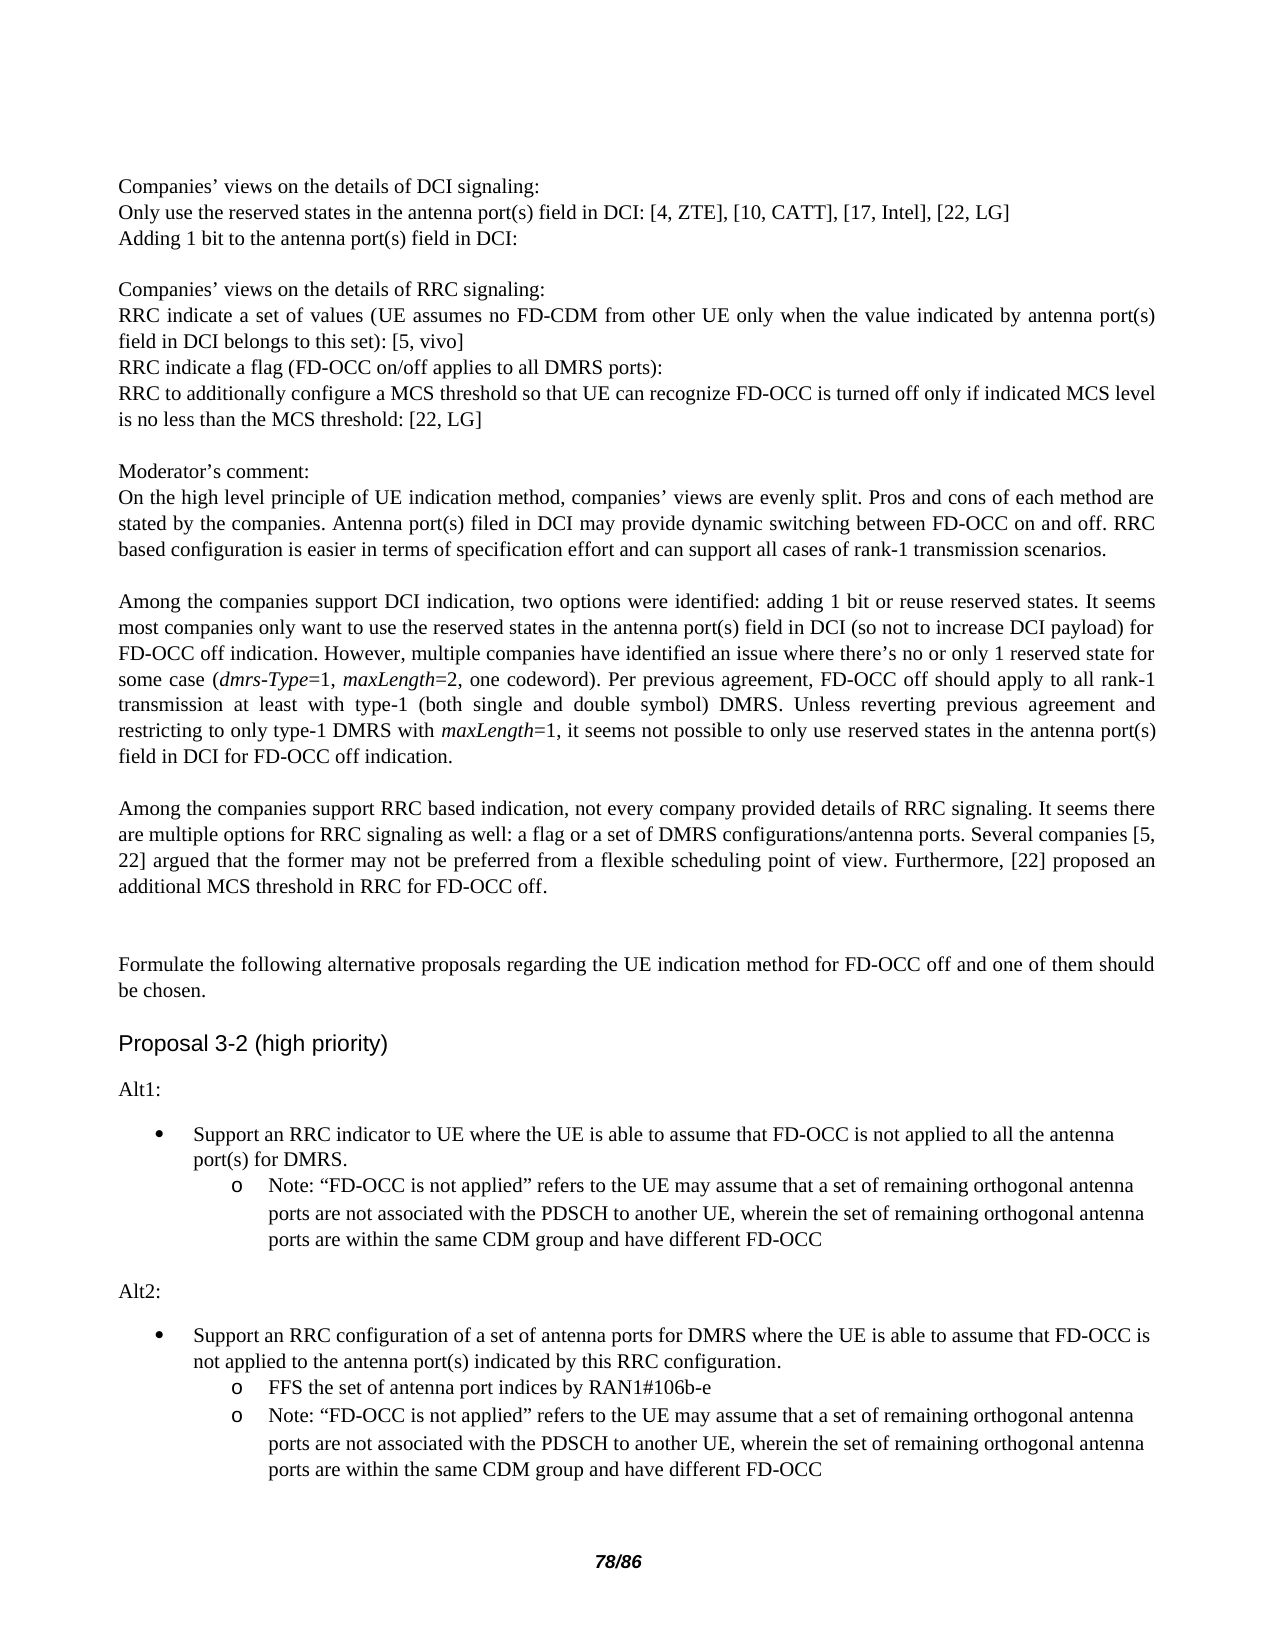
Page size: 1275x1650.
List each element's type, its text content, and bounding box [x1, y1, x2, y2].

text Only use the reserved states in the antenna port(s) field in DCI: [4, ZTE], [10, CATT], [17, Intel], [22, LG] [118, 199, 1157, 224]
text Adding 1 bit to the antenna port(s) field in DCI: [118, 226, 1157, 249]
list Support an RRC indicator to UE where the UE is able to assume that FD-OCC is not applied to all the antenna port(s) for DMRS. [156, 1121, 1157, 1171]
text Moderator’s comment: [118, 459, 1157, 483]
text Formulate the following alternative proposals regarding the UE indication method for FD-OCC off and one of them should be chosen. [118, 952, 1157, 1002]
text RRC indicate a flag (FD-OCC on/off applies to all DMRS ports): [118, 355, 1157, 379]
text Alt1: [118, 1077, 1157, 1101]
list FFS the set of antenna port indices by RAN1#106b-e [231, 1375, 1157, 1401]
text RRC to additionally configure a MCS threshold so that UE can recognize FD-OCC is turned off only if indicated MCS level is no less than the MCS threshold: [22, LG] [118, 381, 1157, 431]
text Companies’ views on the details of RRC signaling: [118, 277, 1157, 301]
text Proposal 3-2 (high priority) [118, 1029, 1157, 1056]
text RRC indicate a set of values (UE assumes no FD-CDM from other UE only when the value indicated by antenna port(s) field in DCI belongs to this set): [5, vivo] [118, 303, 1157, 353]
list Support an RRC configuration of a set of antenna ports for DMRS where the UE is able to assume that FD-OCC is not applied to the antenna port(s) indicated by this RRC configuration. [156, 1323, 1157, 1373]
text On the high level principle of UE indication method, companies’ views are evenly split. Pros and cons of each method are stated by the companies. Antenna port(s) filed in DCI may provide dynamic switching between FD-OCC on and off. RRC based configuration is easier in terms of specification effort and can support all cases of rank-1 transmission scenarios. [118, 485, 1157, 561]
text Among the companies support RRC based indication, not every company provided details of RRC signaling. It seems there are multiple options for RRC signaling as well: a flag or a set of DMRS configurations/antenna ports. Several companies [5, 22] argued that the former may not be preferred from a flexible scheduling point of view. Furthermore, [22] proposed an additional MCS threshold in RRC for FD-OCC off. [118, 796, 1157, 898]
text Companies’ views on the details of DCI signaling: [118, 174, 1157, 198]
text Alt2: [118, 1279, 1157, 1303]
text Among the companies support DCI indication, two options were identified: adding 1 bit or reuse reserved states. It seems most companies only want to use the reserved states in the antenna port(s) field in DCI (so not to increase DCI payload) for FD-OCC off indication. However, multiple companies have identified an issue where there’s no or only 1 reserved state for some case (dmrs-Type=1, maxLength=2, one codeword). Per previous agreement, FD-OCC off should apply to all rank-1 transmission at least with type-1 (both single and double symbol) DMRS. Unless reverting previous agreement and restricting to only type-1 DMRS with maxLength=1, it seems not possible to only use reserved states in the antenna port(s) field in DCI for FD-OCC off indication. [118, 589, 1157, 768]
